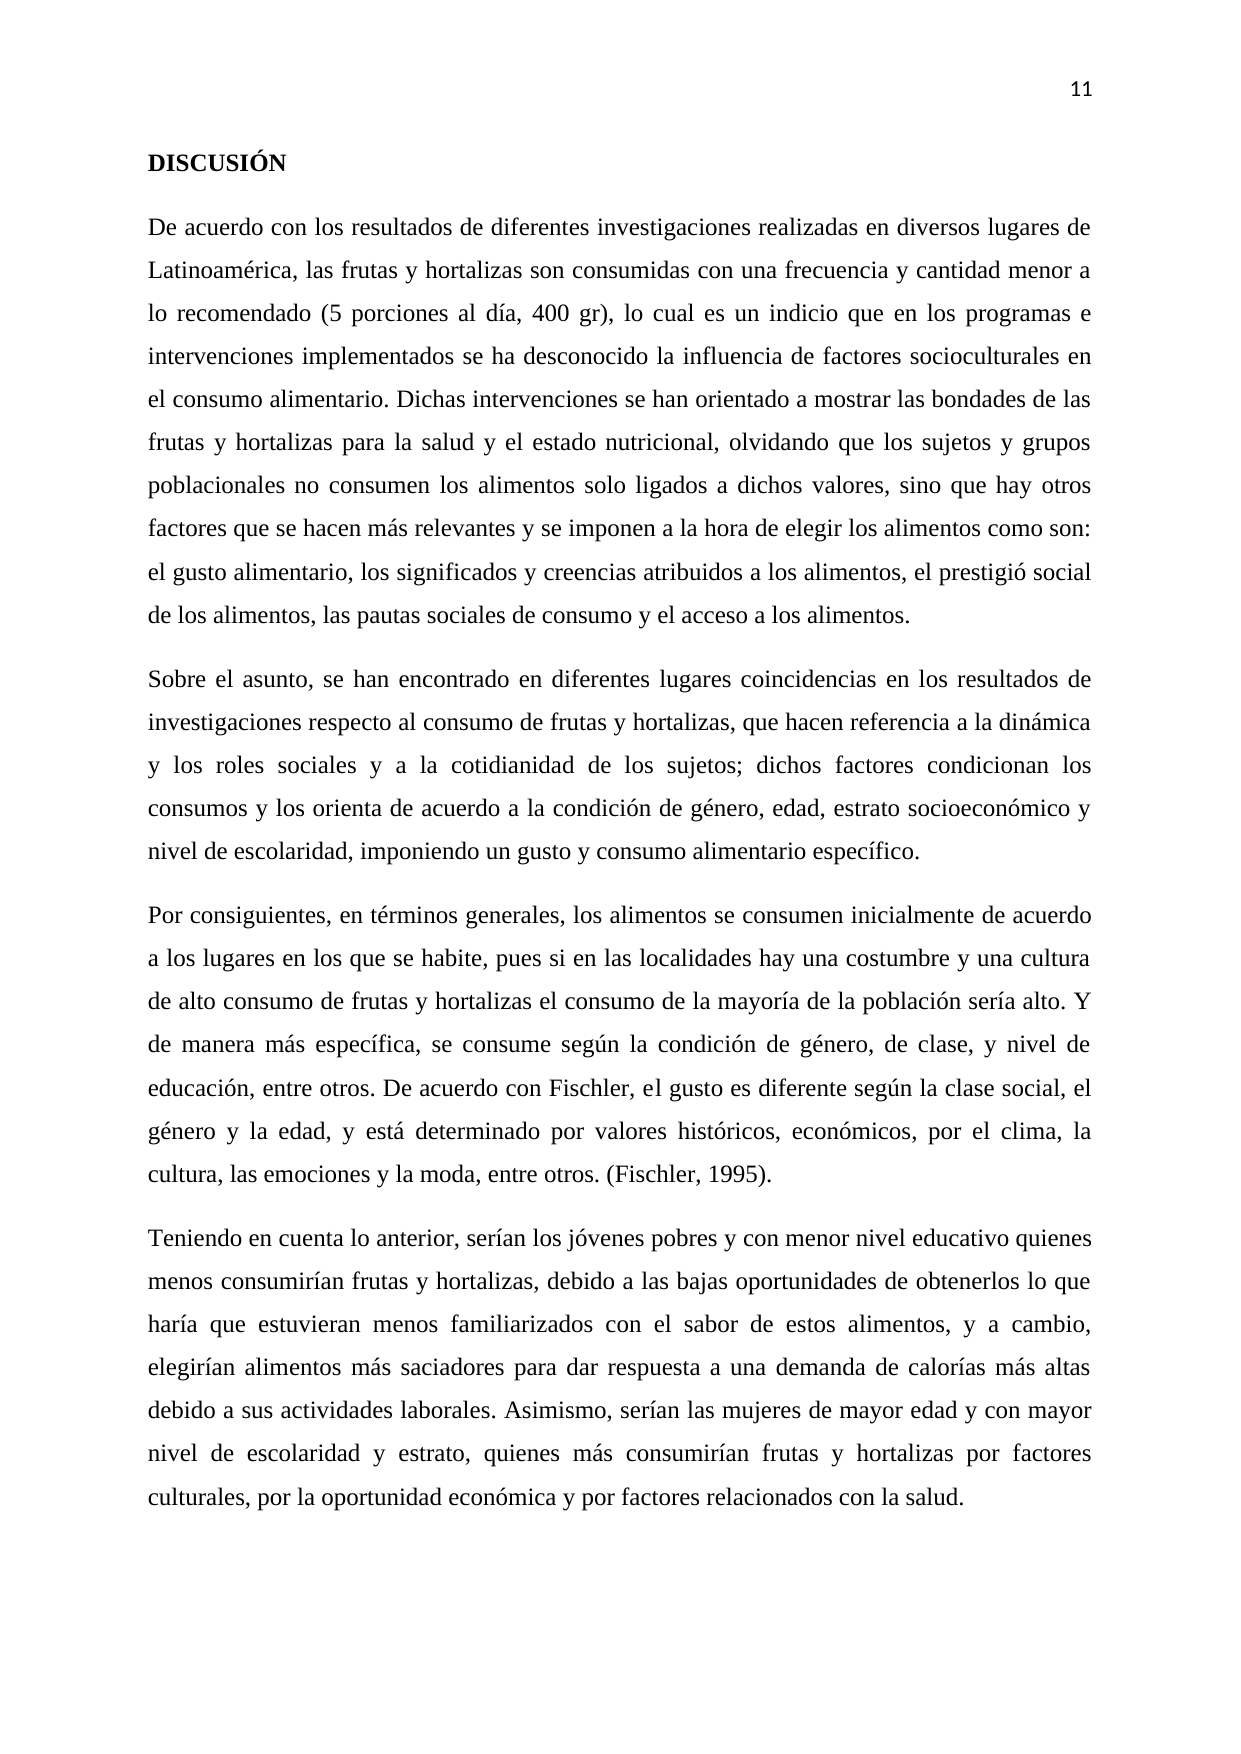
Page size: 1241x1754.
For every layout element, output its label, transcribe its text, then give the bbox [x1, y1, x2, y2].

text Teniendo en cuenta lo anterior, serían los jóvenes pobres y con menor nivel educativo quienes menos consumirían frutas y hortalizas, debido a las bajas oportunidades de obtenerlos lo que haría que estuvieran menos familiarizados con el sabor de estos alimentos, y a cambio, elegirían alimentos más saciadores para dar respuesta a una demanda de calorías más altas debido a sus actividades laborales. Asimismo, serían las mujeres de mayor edad y con mayor nivel de escolaridad y estrato, quienes más consumirían frutas y hortalizas por factores culturales, por la oportunidad económica y por factores relacionados con la salud. [148, 1223, 1092, 1510]
text Sobre el asunto, se han encontrado en diferentes lugares coincidencias en los resultados de investigaciones respecto al consumo de frutas y hortalizas, que hacen referencia a la dinámica y los roles sociales y a la cotidianidad de los sujetos; dichos factores condicionan los consumos y los orienta de acuerdo a la condición de género, edad, estrato socioeconómico y nivel de escolaridad, imponiendo un gusto y consumo alimentario específico. [148, 664, 1092, 865]
text DISCUSIÓN [148, 148, 1092, 176]
text Por consiguientes, en términos generales, los alimentos se consumen inicialmente de acuerdo a los lugares en los que se habite, pues si en las localidades hay una costumbre y una cultura de alto consumo de frutas y hortalizas el consumo de la mayoría de la población sería alto. Y de manera más específica, se consume según la condición de género, de clase, y nivel de educación, entre otros. De acuerdo con Fischler, el gusto es diferente según la clase social, el género y la edad, y está determinado por valores históricos, económicos, por el clima, la cultura, las emociones y la moda, entre otros. (Fischler, 1995). [148, 900, 1092, 1188]
text De acuerdo con los resultados de diferentes investigaciones realizadas en diversos lugares de Latinoamérica, las frutas y hortalizas son consumidas con una frecuencia y cantidad menor a lo recomendado (5 porciones al día, 400 gr), lo cual es un indicio que en los programas e intervenciones implementados se ha desconocido la influencia de factores socioculturales en el consumo alimentario. Dichas intervenciones se han orientado a mostrar las bondades de las frutas y hortalizas para la salud y el estado nutricional, olvidando que los sujetos y grupos poblacionales no consumen los alimentos solo ligados a dichos valores, sino que hay otros factores que se hacen más relevantes y se imponen a la hora de elegir los alimentos como son: el gusto alimentario, los significados y creencias atribuidos a los alimentos, el prestigió social de los alimentos, las pautas sociales de consumo y el acceso a los alimentos. [148, 212, 1092, 628]
